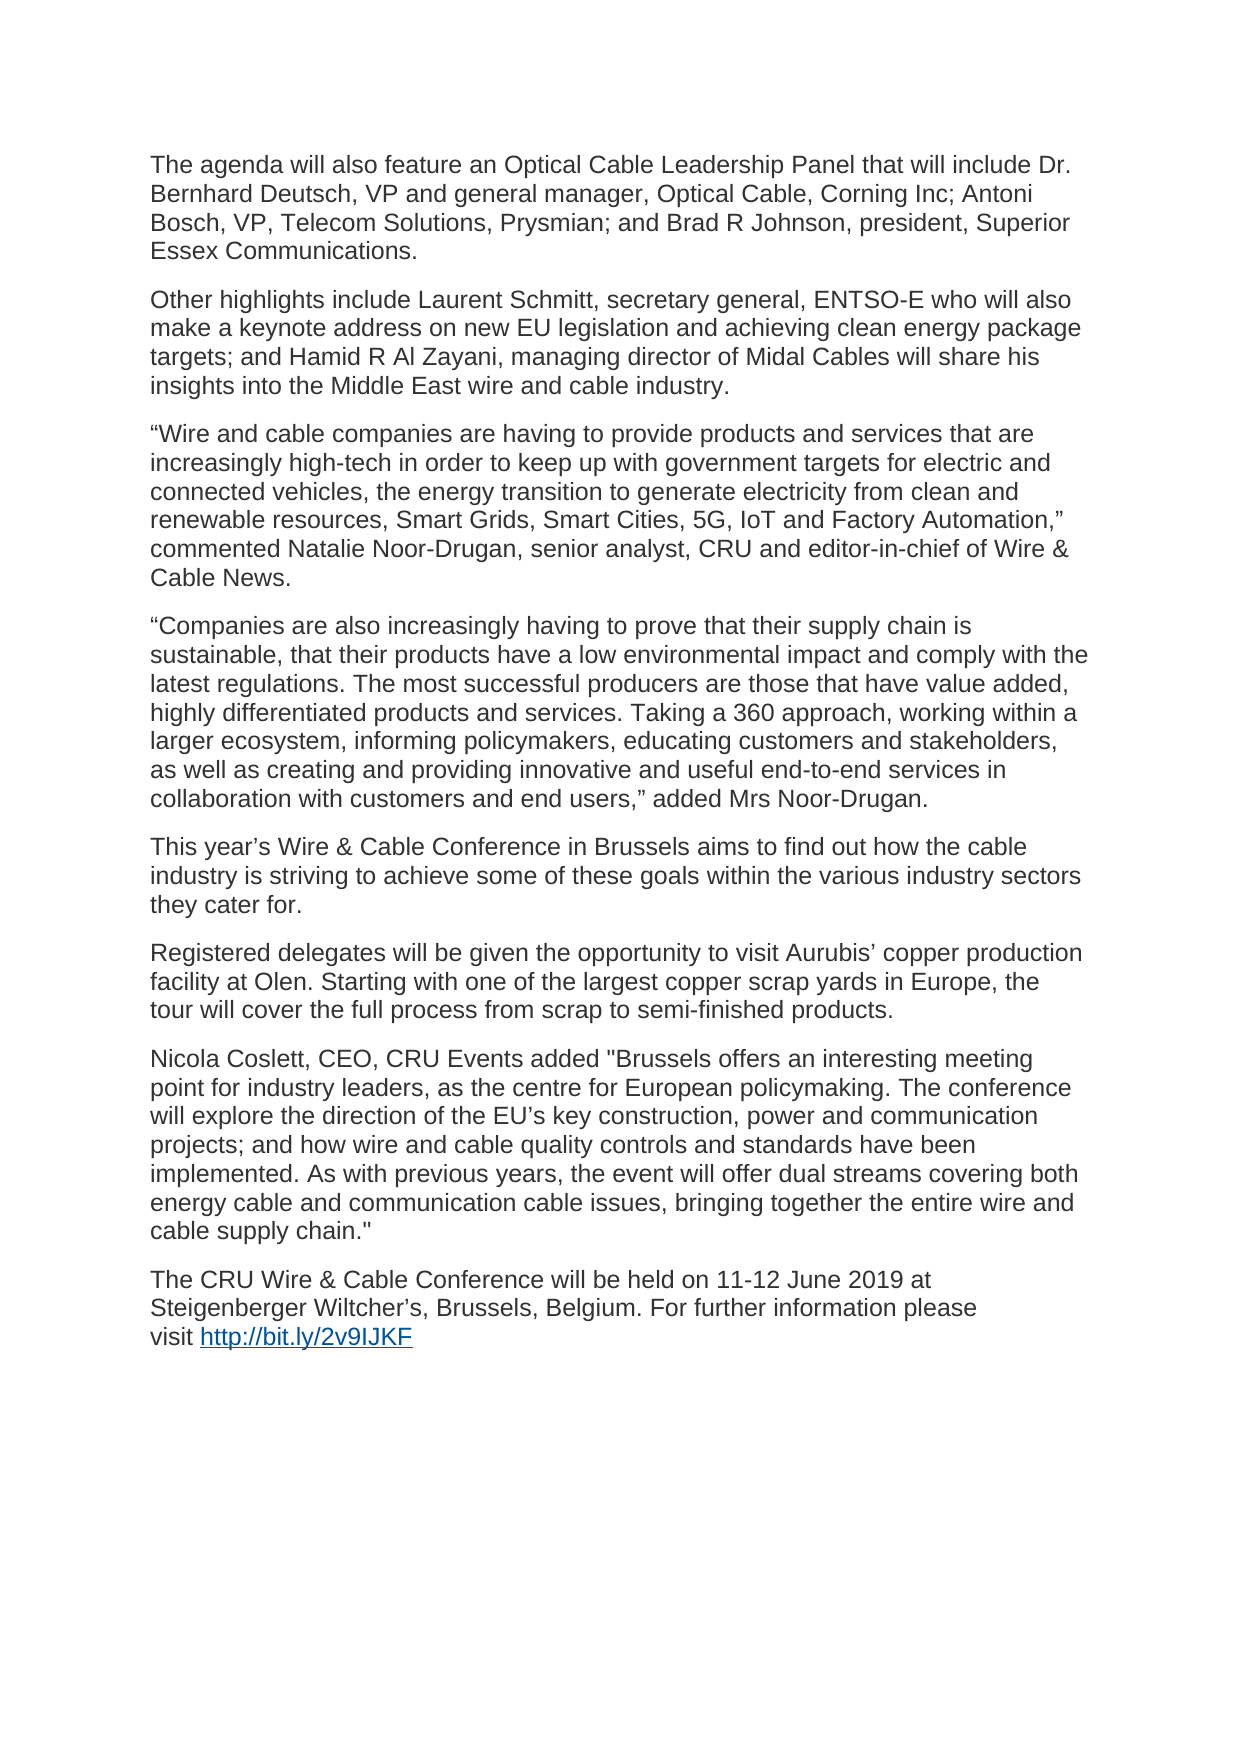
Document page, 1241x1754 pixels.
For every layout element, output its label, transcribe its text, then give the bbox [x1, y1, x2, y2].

text Nicola Coslett, CEO, CRU Events added "Brussels offers an interesting meeting point for industry leaders, as the centre for European policymaking. The conference will explore the direction of the EU’s key construction, power and communication projects; and how wire and cable quality controls and standards have been implemented. As with previous years, the event will offer dual streams covering both energy cable and communication cable issues, bringing together the entire wire and cable supply chain." [150, 1044, 1090, 1245]
text “Companies are also increasingly having to prove that their supply chain is sustainable, that their products have a low environmental impact and comply with the latest regulations. The most successful producers are those that have value added, highly differentiated products and services. Taking a 360 approach, working within a larger ecosystem, informing policymakers, educating customers and stakeholders, as well as creating and providing innovative and useful end-to-end services in collaboration with customers and end users,” added Mrs Noor-Drugan. [150, 611, 1090, 812]
text This year’s Wire & Cable Conference in Brussels aims to find out how the cable industry is striving to achieve some of these goals within the various industry sectors they cater for. [150, 832, 1090, 918]
text Registered delegates will be given the opportunity to visit Aurubis’ copper production facility at Olen. Starting with one of the largest copper scrap yards in Europe, the tour will cover the full process from scrap to semi-finished products. [150, 938, 1090, 1024]
text The CRU Wire & Cable Conference will be held on 11-12 June 2019 at Steigenberger Wiltcher’s, Brussels, Belgium. For further information please visit http://bit.ly/2v9IJKF [150, 1264, 1090, 1351]
text “Wire and cable companies are having to provide products and services that are increasingly high-tech in order to keep up with government targets for electric and connected vehicles, the energy transition to generate electricity from clean and renewable resources, Smart Grids, Smart Cities, 5G, IoT and Factory Automation,” commented Natalie Noor-Drugan, senior analyst, CRU and editor-in-chief of Wire & Cable News. [150, 419, 1090, 592]
text The agenda will also feature an Optical Cable Leadership Panel that will include Dr. Bernhard Deutsch, VP and general manager, Optical Cable, Corning Inc; Antoni Bosch, VP, Telecom Solutions, Prysmian; and Brad R Johnson, president, Superior Essex Communications. [150, 150, 1090, 265]
text Other highlights include Laurent Schmitt, secretary general, ENTSO-E who will also make a keynote address on new EU legislation and achieving clean energy package targets; and Hamid R Al Zayani, managing director of Midal Cables will share his insights into the Middle East wire and cable industry. [150, 284, 1090, 399]
